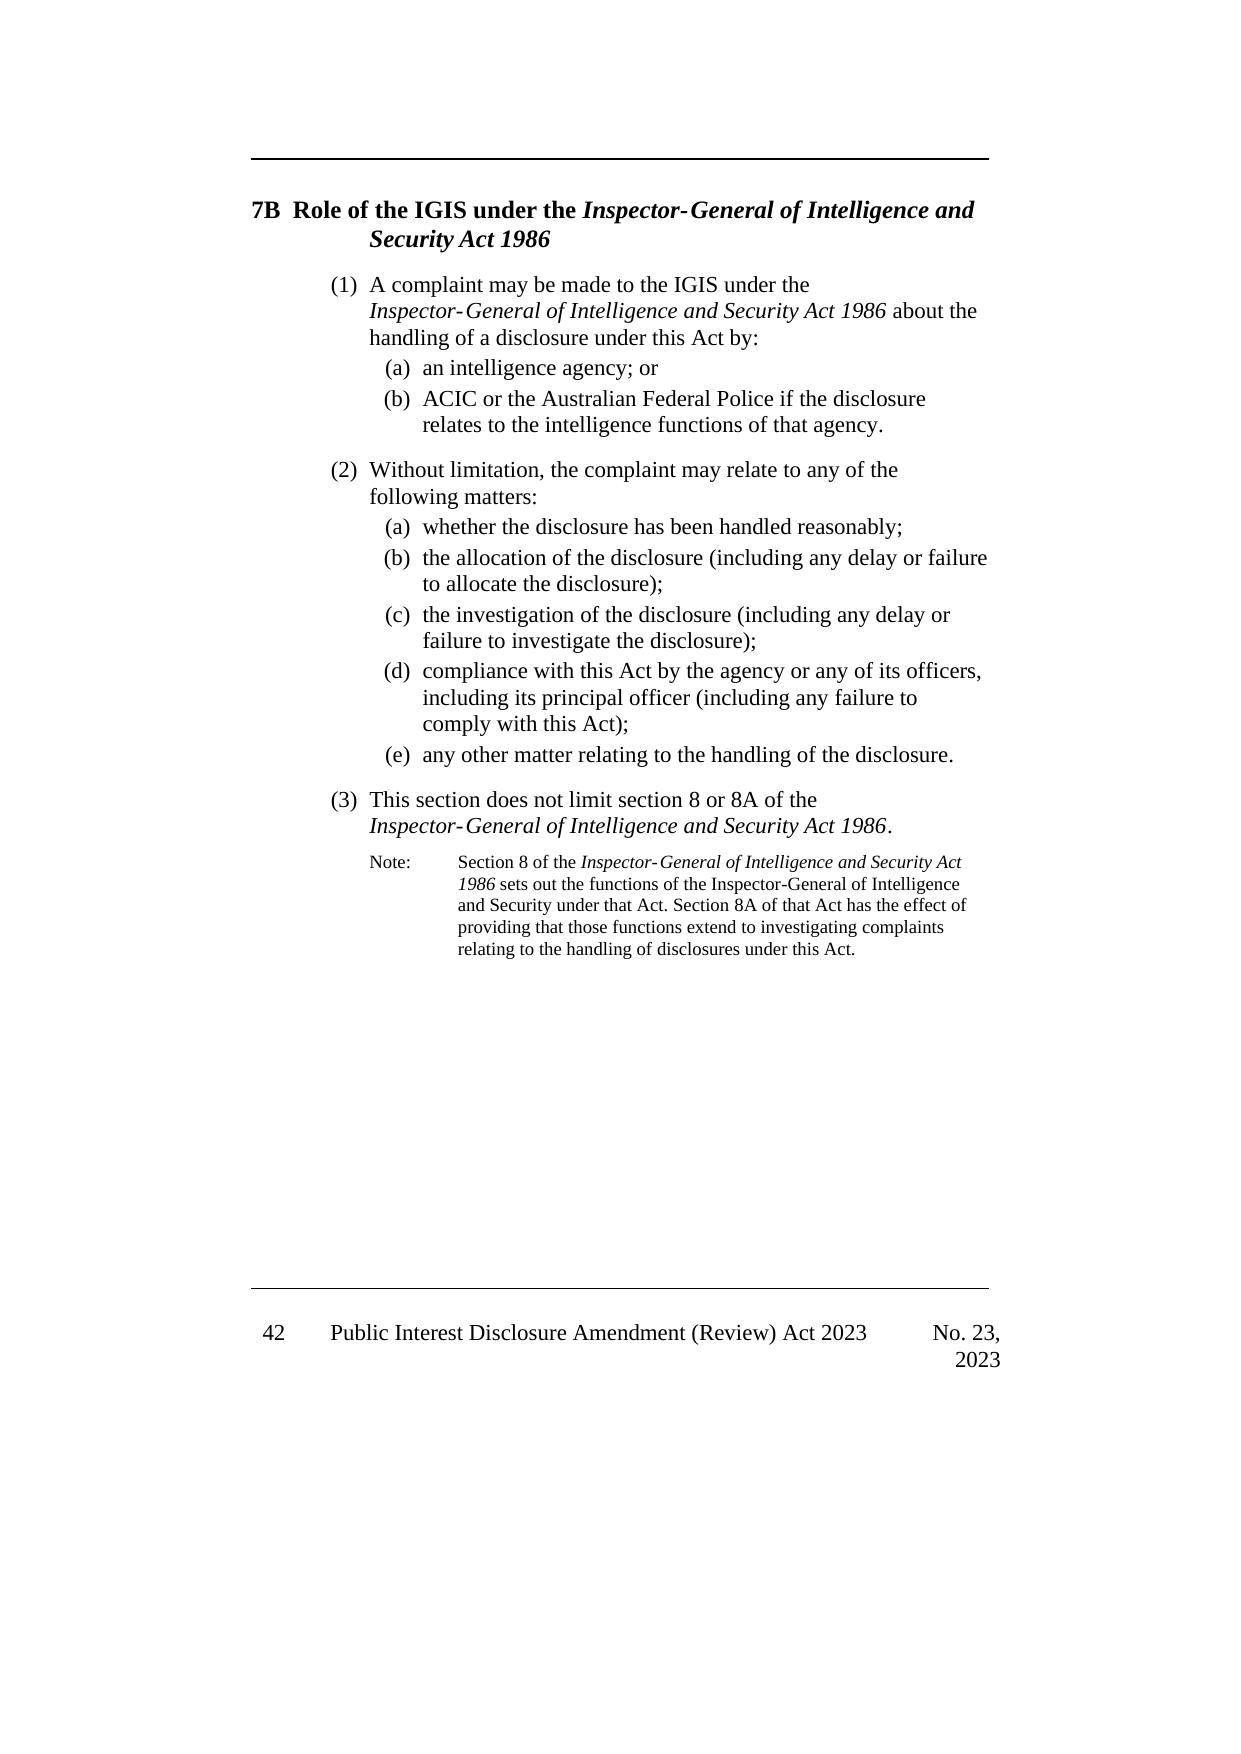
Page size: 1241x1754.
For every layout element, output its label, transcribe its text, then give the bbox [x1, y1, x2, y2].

text 7B Role of the IGIS under the Inspector-General of Intelligence and Security Act 1986 [251, 195, 989, 252]
text (c) the investigation of the disclosure (including any delay or failure to investigate the disclosure); [251, 601, 989, 653]
text (3) This section does not limit section 8 or 8A of the Inspector-General of Intelligence and Security Act 1986. [251, 786, 989, 838]
text (d) compliance with this Act by the agency or any of its officers, including its principal officer (including any failure to comply with this Act); [251, 657, 989, 737]
text (b) the allocation of the disclosure (including any delay or failure to allocate the disclosure); [251, 544, 989, 596]
text Note: Section 8 of the Inspector-General of Intelligence and Security Act 1986 sets out the functions of the Inspector-General of Intelligence and Security under that Act. Section 8A of that Act has the effect of providing that those functions extend to investigating complaints relating to the handling of disclosures under this Act. [369, 851, 989, 959]
text (a) whether the disclosure has been handled reasonably; [251, 513, 989, 539]
text (1) A complaint may be made to the IGIS under the Inspector-General of Intelligence and Security Act 1986 about the handling of a disclosure under this Act by: [251, 271, 989, 350]
text (a) an intelligence agency; or [251, 354, 989, 381]
text (b) ACIC or the Australian Federal Police if the disclosure relates to the intelligence functions of that agency. [251, 385, 989, 438]
text (2) Without limitation, the complaint may relate to any of the following matters: [251, 456, 989, 509]
text (e) any other matter relating to the handling of the disclosure. [251, 741, 989, 767]
